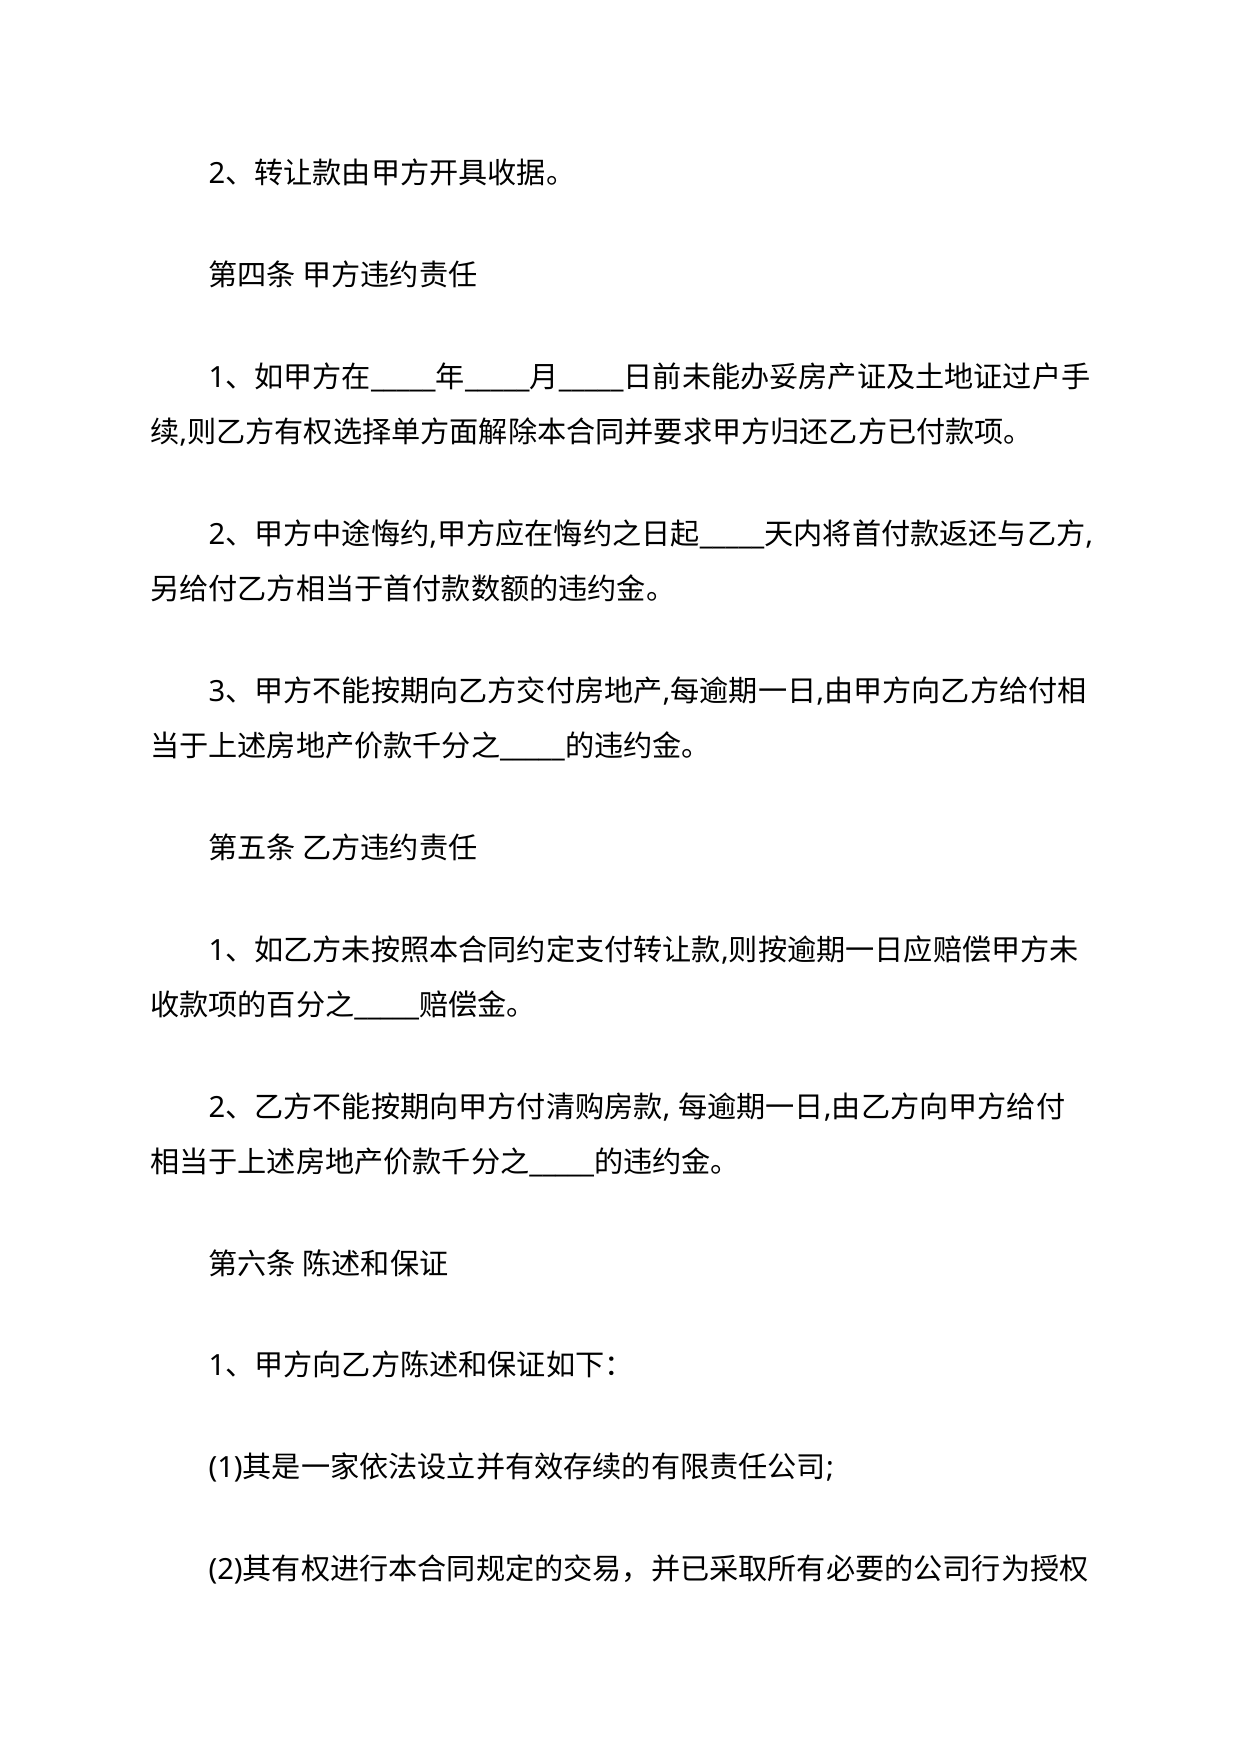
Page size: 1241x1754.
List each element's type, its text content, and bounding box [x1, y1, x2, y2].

text (1)其是一家依法设立并有效存续的有限责任公司; [150, 1444, 1090, 1486]
text 1、如乙方未按照本合同约定支付转让款,则按逾期一日应赔偿甲方未收款项的百分之_____赔偿金。 [150, 926, 1090, 1024]
text 第四条 甲方违约责任 [150, 252, 1090, 294]
text 1、如甲方在_____年_____月_____日前未能办妥房产证及土地证过户手续,则乙方有权选择单方面解除本合同并要求甲方归还乙方已付款项。 [150, 354, 1090, 451]
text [150, 1546, 1090, 1588]
text 第五条 乙方违约责任 [150, 824, 1090, 867]
text 2、甲方中途悔约,甲方应在悔约之日起_____天内将首付款返还与乙方,另给付乙方相当于首付款数额的违约金。 [150, 511, 1090, 608]
text 1、甲方向乙方陈述和保证如下： [150, 1342, 1090, 1384]
text 2、转让款由甲方开具收据。 [150, 150, 1090, 192]
text 2、乙方不能按期向甲方付清购房款, 每逾期一日,由乙方向甲方给付相当于上述房地产价款千分之_____的违约金。 [150, 1083, 1090, 1181]
text 3、甲方不能按期向乙方交付房地产,每逾期一日,由甲方向乙方给付相当于上述房地产价款千分之_____的违约金。 [150, 667, 1090, 765]
text 第六条 陈述和保证 [150, 1240, 1090, 1282]
